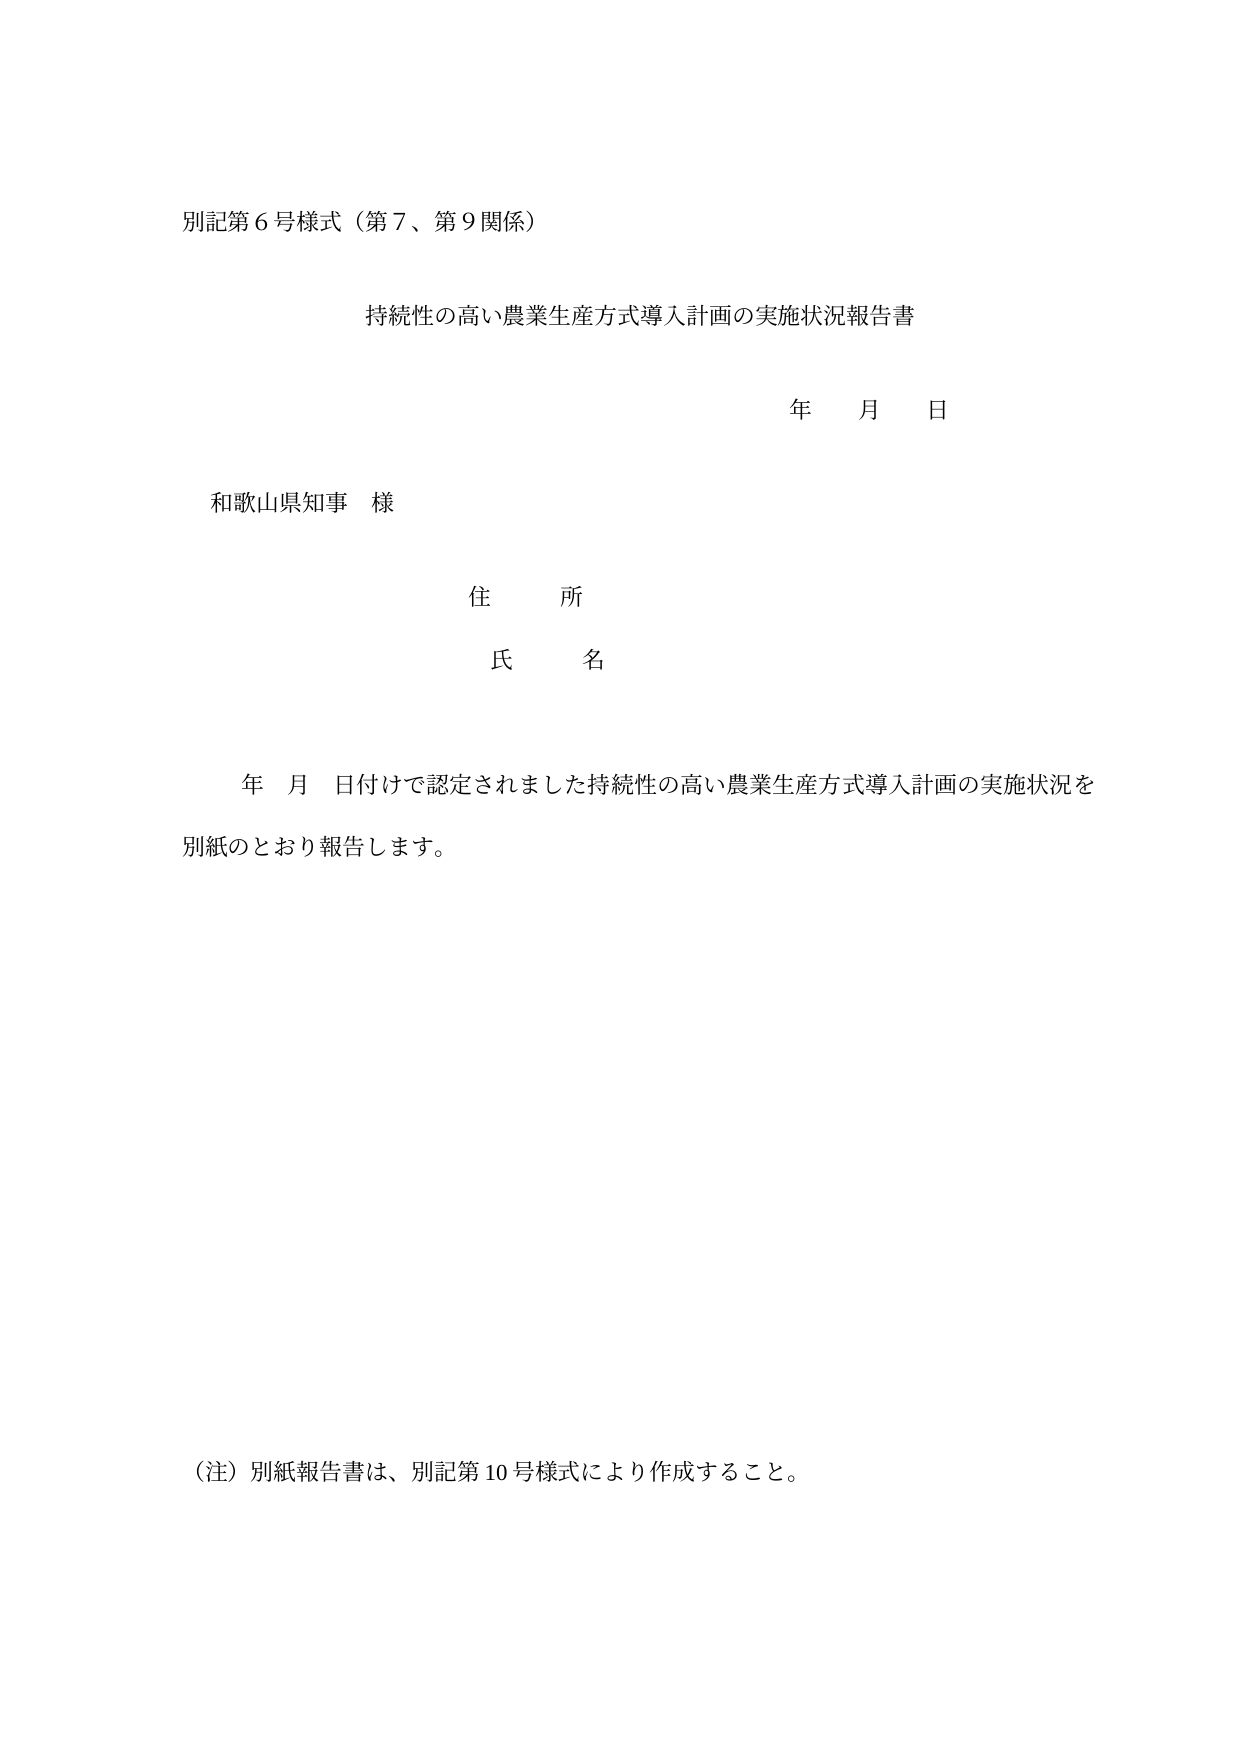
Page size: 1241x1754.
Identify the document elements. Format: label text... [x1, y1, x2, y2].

text 氏 名 [182, 627, 1098, 689]
text 年 月 日付けで認定されました持続性の高い農業生産方式導入計画の実施状況を別紙のとおり報告します。 [182, 752, 1098, 877]
text 持続性の高い農業生産方式導入計画の実施状況報告書 [182, 283, 1098, 346]
text 年 月 日 [182, 377, 1098, 439]
text 別記第６号様式（第７、第９関係） [182, 189, 1098, 252]
text 住 所 [182, 564, 1098, 627]
text （注）別紙報告書は、別記第10号様式により作成すること。 [182, 1439, 1098, 1502]
text 和歌山県知事 様 [182, 471, 1098, 533]
